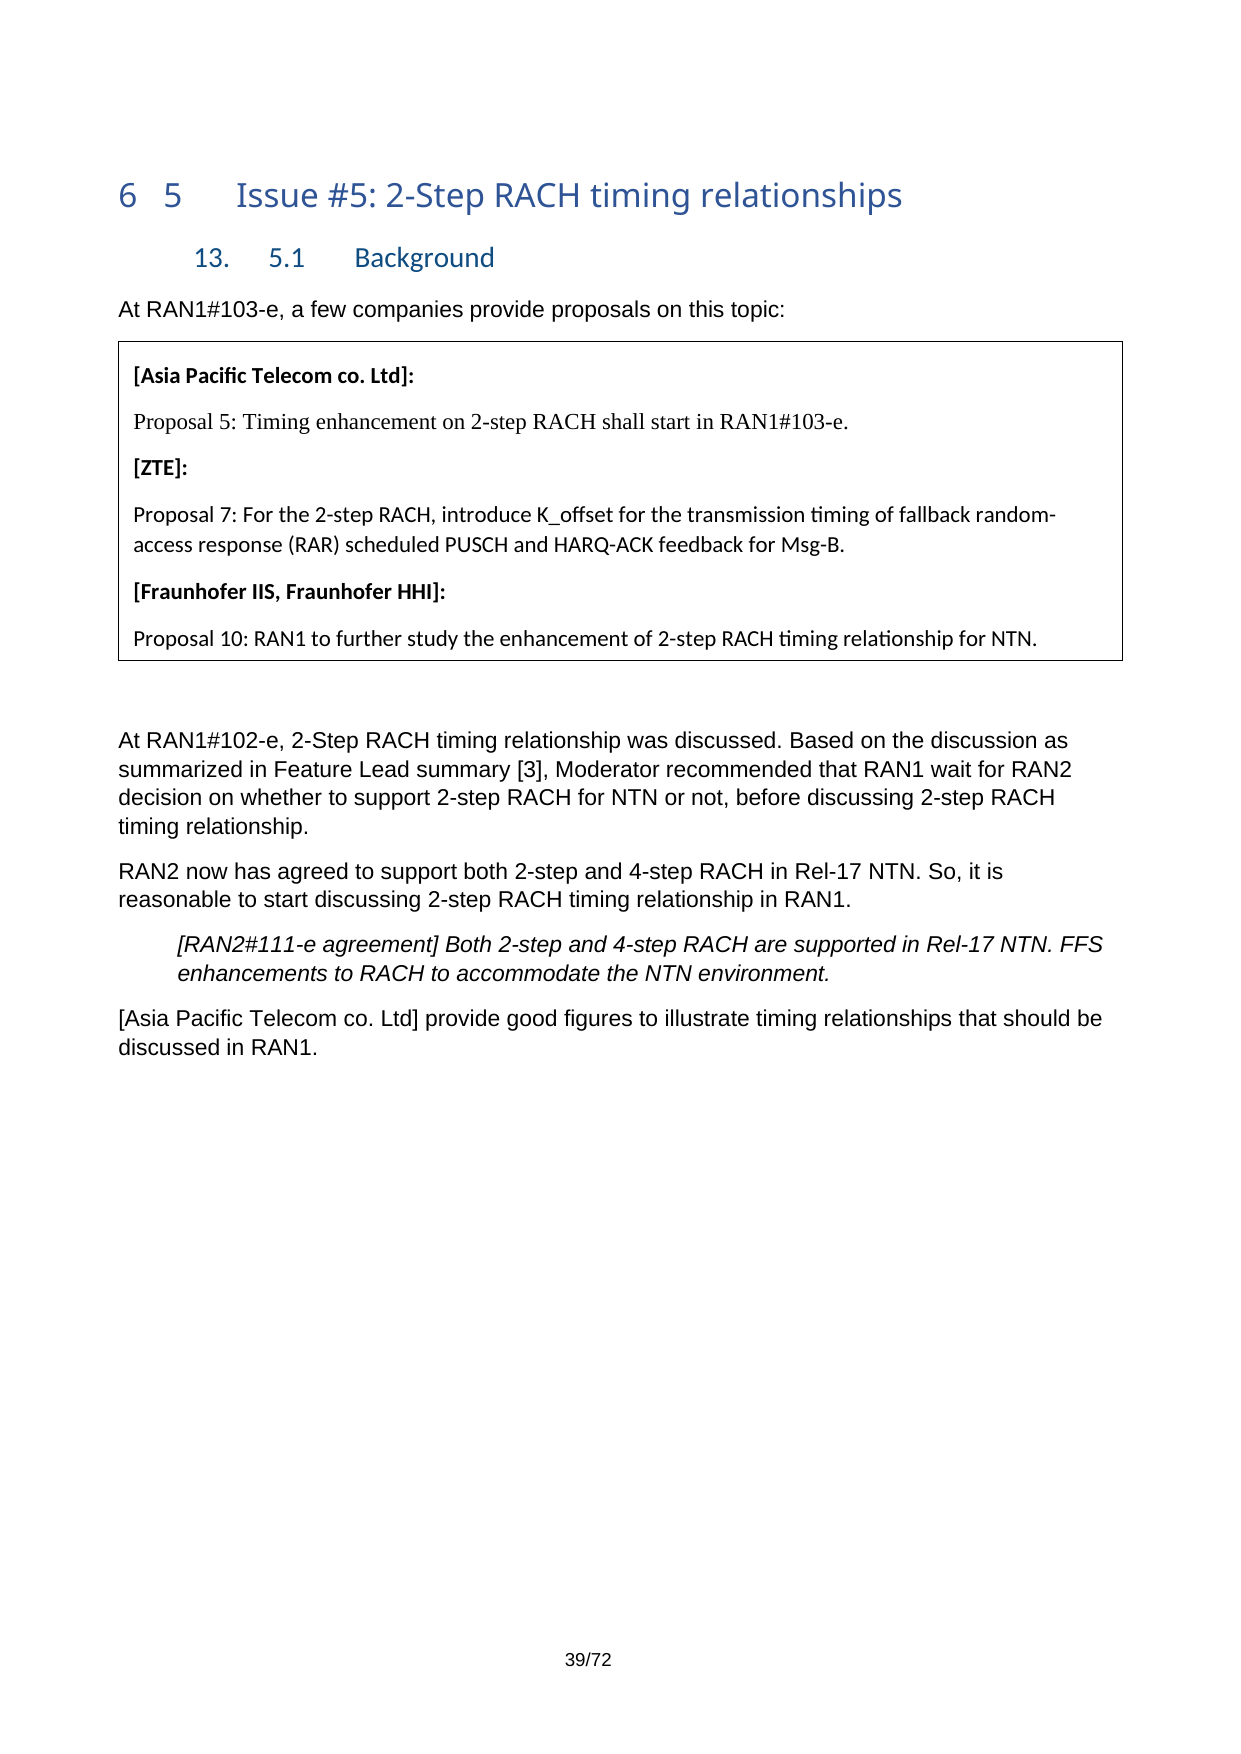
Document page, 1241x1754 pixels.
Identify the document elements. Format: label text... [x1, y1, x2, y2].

text At RAN1#103-e, a few companies provide proposals on this topic: [118, 296, 1122, 323]
text At RAN1#102-e, 2-Step RACH timing relationship was discussed. Based on the discussion as summarized in Feature Lead summary [3], Moderator recommended that RAN1 wait for RAN2 decision on whether to support 2-step RACH for NTN or not, before discussing 2-step RACH timing relationship. [118, 727, 1122, 839]
subtitle 5 Issue #5: 2-Step RACH timing relationships [118, 172, 1122, 217]
text RAN2 now has agreed to support both 2-step and 4-step RACH in Rel-17 NTN. So, it is reasonable to start discussing 2-step RACH timing relationship in RAN1. [118, 858, 1122, 913]
text [RAN2#111-e agreement] Both 2-step and 4-step RACH are supported in Rel-17 NTN. FFS enhancements to RACH to accommodate the NTN environment. [177, 931, 1122, 986]
text [Asia Pacific Telecom co. Ltd] provide good figures to illustrate timing relationships that should be discussed in RAN1. [118, 1005, 1122, 1060]
subtitle 5.1 Background [193, 239, 1122, 275]
